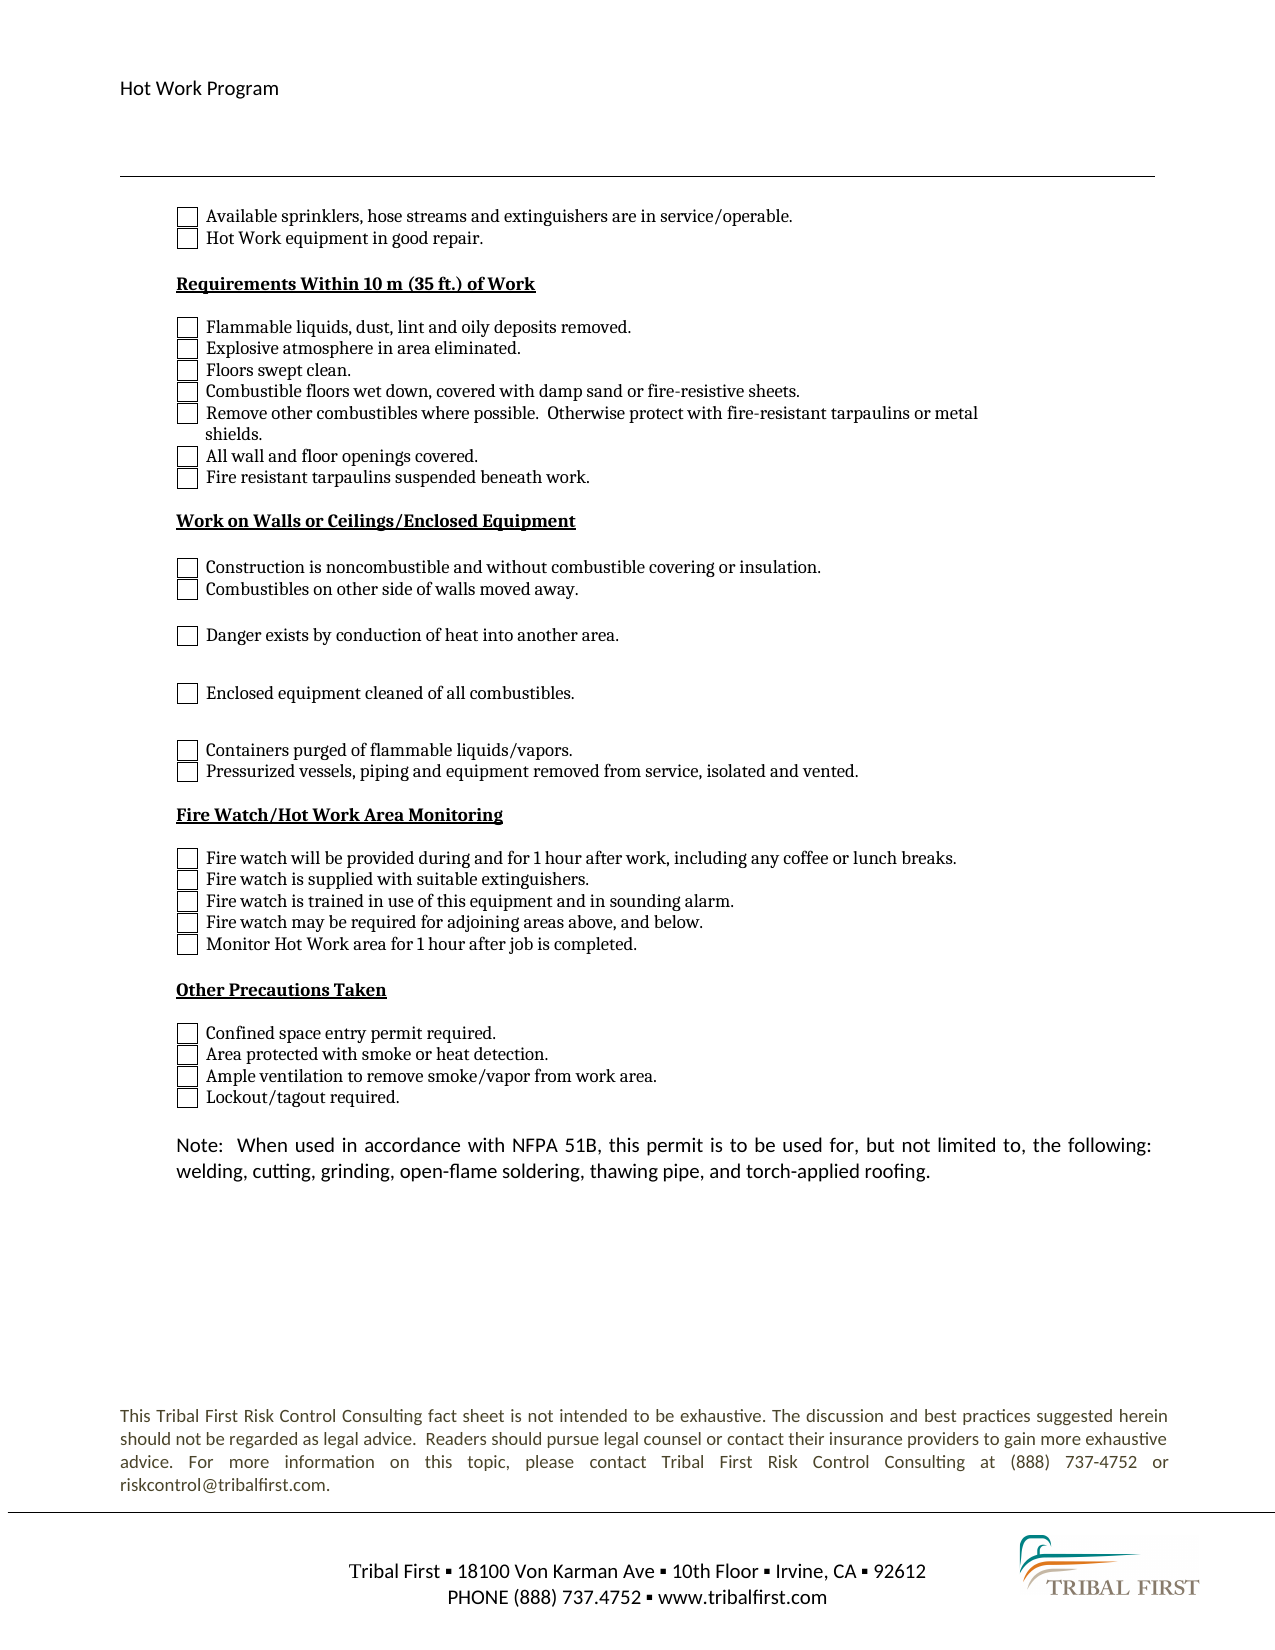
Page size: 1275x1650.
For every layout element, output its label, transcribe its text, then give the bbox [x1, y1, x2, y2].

text Hot Work equipment in good repair. [176, 227, 1155, 273]
text Combustible floors wet down, covered with damp sand or fire-resistive sheets. [176, 381, 1155, 402]
text Ample ventilation to remove smoke/vapor from work area. [176, 1065, 1155, 1087]
text Fire watch is supplied with suitable extinguishers. [176, 869, 1155, 890]
picture [1019, 1535, 1200, 1595]
text All wall and floor openings covered. [198, 446, 1155, 467]
text Flammable liquids, dust, lint and oily deposits removed. [176, 316, 1155, 338]
text Monitor Hot Work area for 1 hour after job is completed. [176, 933, 1155, 979]
text Containers purged of flammable liquids/vapors. [176, 739, 1155, 761]
text This Tribal First Risk Control Consulting fact sheet is not intended to be exhaustive. The discussion and best practices suggested herein should not be regarded as legal advice. Readers should pursue legal counsel or contact their insurance providers to gain more exhaustive advice. For more information on this topic, please contact Tribal First Risk Control Consulting at (888) 737-4752 or riskcontrol@tribalfirst.com. [120, 1404, 1170, 1496]
text Floors swept clean. [176, 359, 1155, 381]
text Note: When used in accordance with NFPA 51B, this permit is to be used for, but not limited to, the following: welding, cutting, grinding, open-flame soldering, thawing pipe, and torch-applied roofing. [176, 1133, 1155, 1183]
text Work on Walls or Ceilings/Enclosed Equipment [176, 510, 1155, 532]
text Fire watch will be provided during and for 1 hour after work, including any coffee or lunch breaks. [176, 847, 1155, 869]
text Explosive atmosphere in area eliminated. [176, 338, 1155, 359]
text shields. [120, 424, 1167, 446]
text Fire watch is trained in use of this equipment and in sounding alarm. [176, 890, 1155, 912]
text Combustibles on other side of walls moved away. [176, 578, 1155, 600]
text Construction is noncombustible and without combustible covering or insulation. [176, 557, 1155, 578]
text Other Precautions Taken [176, 979, 1155, 1001]
text Remove other combustibles where possible. Otherwise protect with fire-resistant tarpaulins or metal [176, 402, 1167, 424]
text Available sprinklers, hose streams and extinguishers are in service/operable. [176, 206, 1155, 227]
text Fire Watch/Hot Work Area Monitoring [176, 804, 1155, 826]
text Danger exists by conduction of heat into another area. [176, 625, 1155, 646]
text Confined space entry permit required. [176, 1022, 1155, 1044]
text Lockout/tagout required. [176, 1087, 1155, 1133]
text Fire resistant tarpaulins suspended beneath work. [176, 467, 1155, 489]
text Pressurized vessels, piping and equipment removed from service, isolated and vented. [176, 761, 1155, 783]
text Area protected with smoke or heat detection. [176, 1044, 1155, 1065]
text Fire watch may be required for adjoining areas above, and below. [176, 912, 1155, 933]
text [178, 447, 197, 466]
text Requirements Within 10 m (35 ft.) of Work [176, 273, 1155, 294]
text Enclosed equipment cleaned of all combustibles. [176, 682, 1155, 704]
